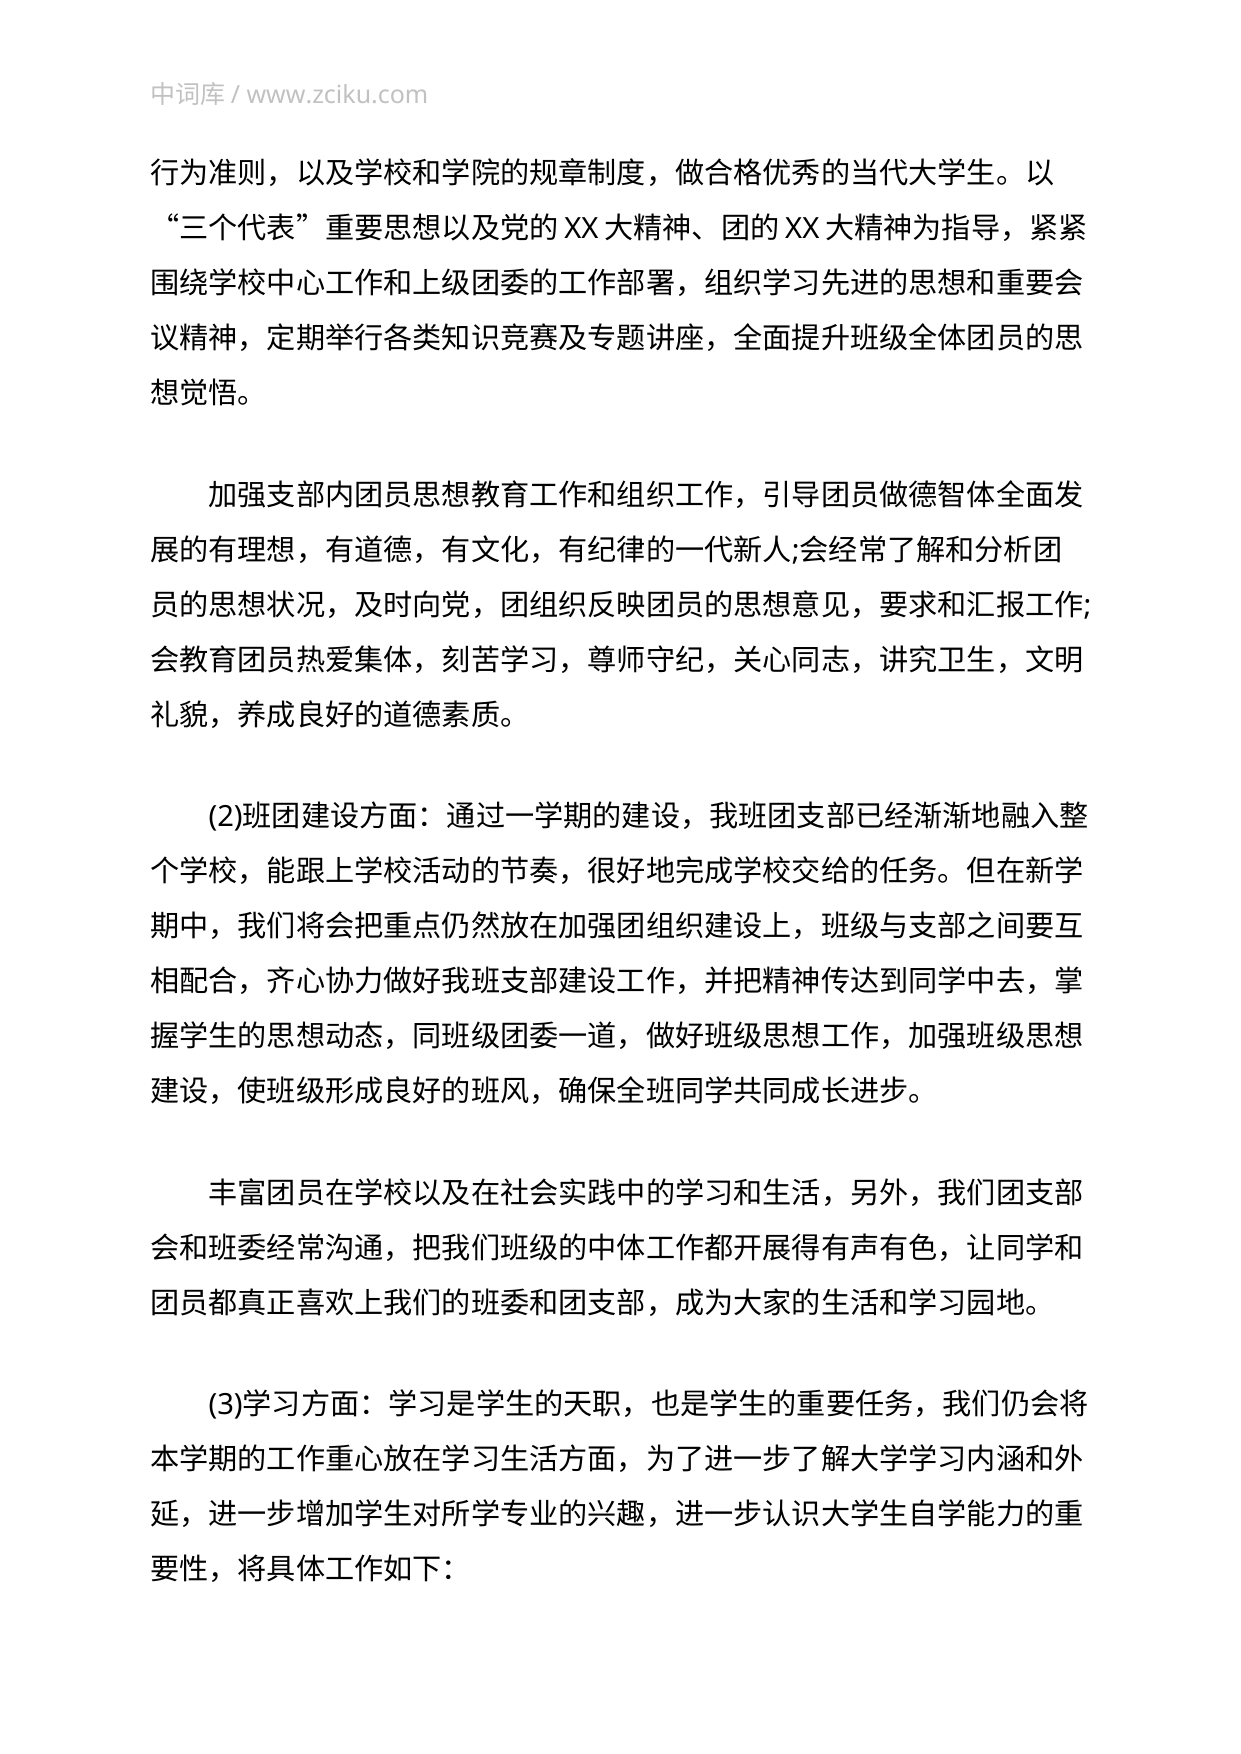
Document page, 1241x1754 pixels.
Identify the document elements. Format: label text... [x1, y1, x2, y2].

text 丰富团员在学校以及在社会实践中的学习和生活，另外，我们团支部会和班委经常沟通，把我们班级的中体工作都开展得有声有色，让同学和团员都真正喜欢上我们的班委和团支部，成为大家的生活和学习园地。 [150, 1169, 1090, 1321]
text (2)班团建设方面：通过一学期的建设，我班团支部已经渐渐地融入整个学校，能跟上学校活动的节奏，很好地完成学校交给的任务。但在新学期中，我们将会把重点仍然放在加强团组织建设上，班级与支部之间要互相配合，齐心协力做好我班支部建设工作，并把精神传达到同学中去，掌握学生的思想动态，同班级团委一道，做好班级思想工作，加强班级思想建设，使班级形成良好的班风，确保全班同学共同成长进步。 [150, 793, 1090, 1110]
text 加强支部内团员思想教育工作和组织工作，引导团员做德智体全面发展的有理想，有道德，有文化，有纪律的一代新人;会经常了解和分析团员的思想状况，及时向党，团组织反映团员的思想意见，要求和汇报工作;会教育团员热爱集体，刻苦学习，尊师守纪，关心同志，讲究卫生，文明礼貌，养成良好的道德素质。 [150, 471, 1090, 733]
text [150, 150, 1090, 412]
text (3)学习方面：学习是学生的天职，也是学生的重要任务，我们仍会将本学期的工作重心放在学习生活方面，为了进一步了解大学学习内涵和外延，进一步增加学生对所学专业的兴趣，进一步认识大学生自学能力的重要性，将具体工作如下： [150, 1381, 1090, 1588]
